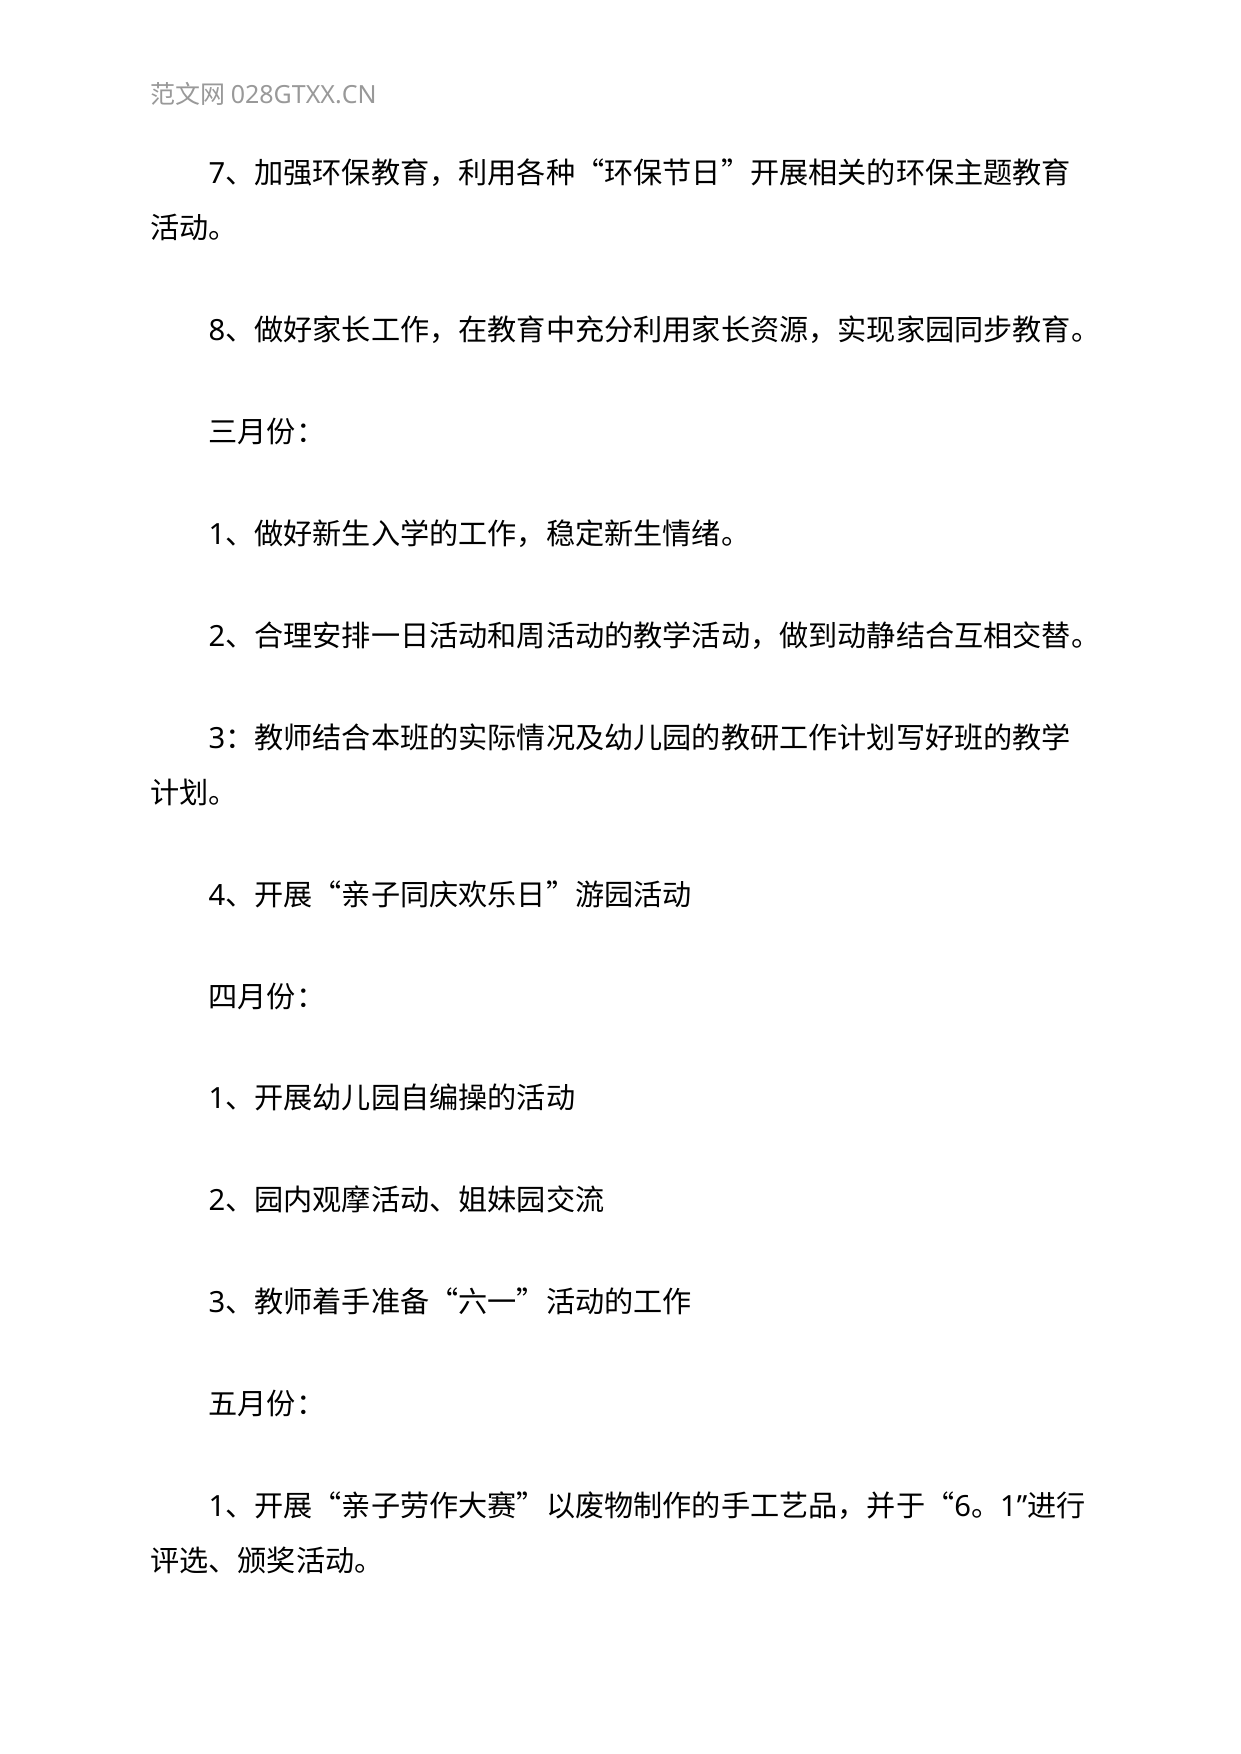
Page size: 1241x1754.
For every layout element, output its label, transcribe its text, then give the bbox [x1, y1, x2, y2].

text 3、教师着手准备“六一”活动的工作 [150, 1279, 1090, 1321]
text 三月份： [150, 409, 1090, 451]
text 四月份： [150, 973, 1090, 1016]
text 五月份： [150, 1381, 1090, 1423]
text 1、做好新生入学的工作，稳定新生情绪。 [150, 511, 1090, 553]
text 2、合理安排一日活动和周活动的教学活动，做到动静结合互相交替。 [150, 612, 1090, 655]
text 7、加强环保教育，利用各种“环保节日”开展相关的环保主题教育活动。 [150, 150, 1090, 247]
text 1、开展“亲子劳作大赛”以废物制作的手工艺品，并于“6。1”进行评选、颁奖活动。 [150, 1483, 1090, 1580]
text 3：教师结合本班的实际情况及幼儿园的教研工作计划写好班的教学计划。 [150, 714, 1090, 812]
text 2、园内观摩活动、姐妹园交流 [150, 1177, 1090, 1219]
text 8、做好家长工作，在教育中充分利用家长资源，实现家园同步教育。 [150, 307, 1090, 349]
text 4、开展“亲子同庆欢乐日”游园活动 [150, 871, 1090, 914]
text 1、开展幼儿园自编操的活动 [150, 1075, 1090, 1117]
